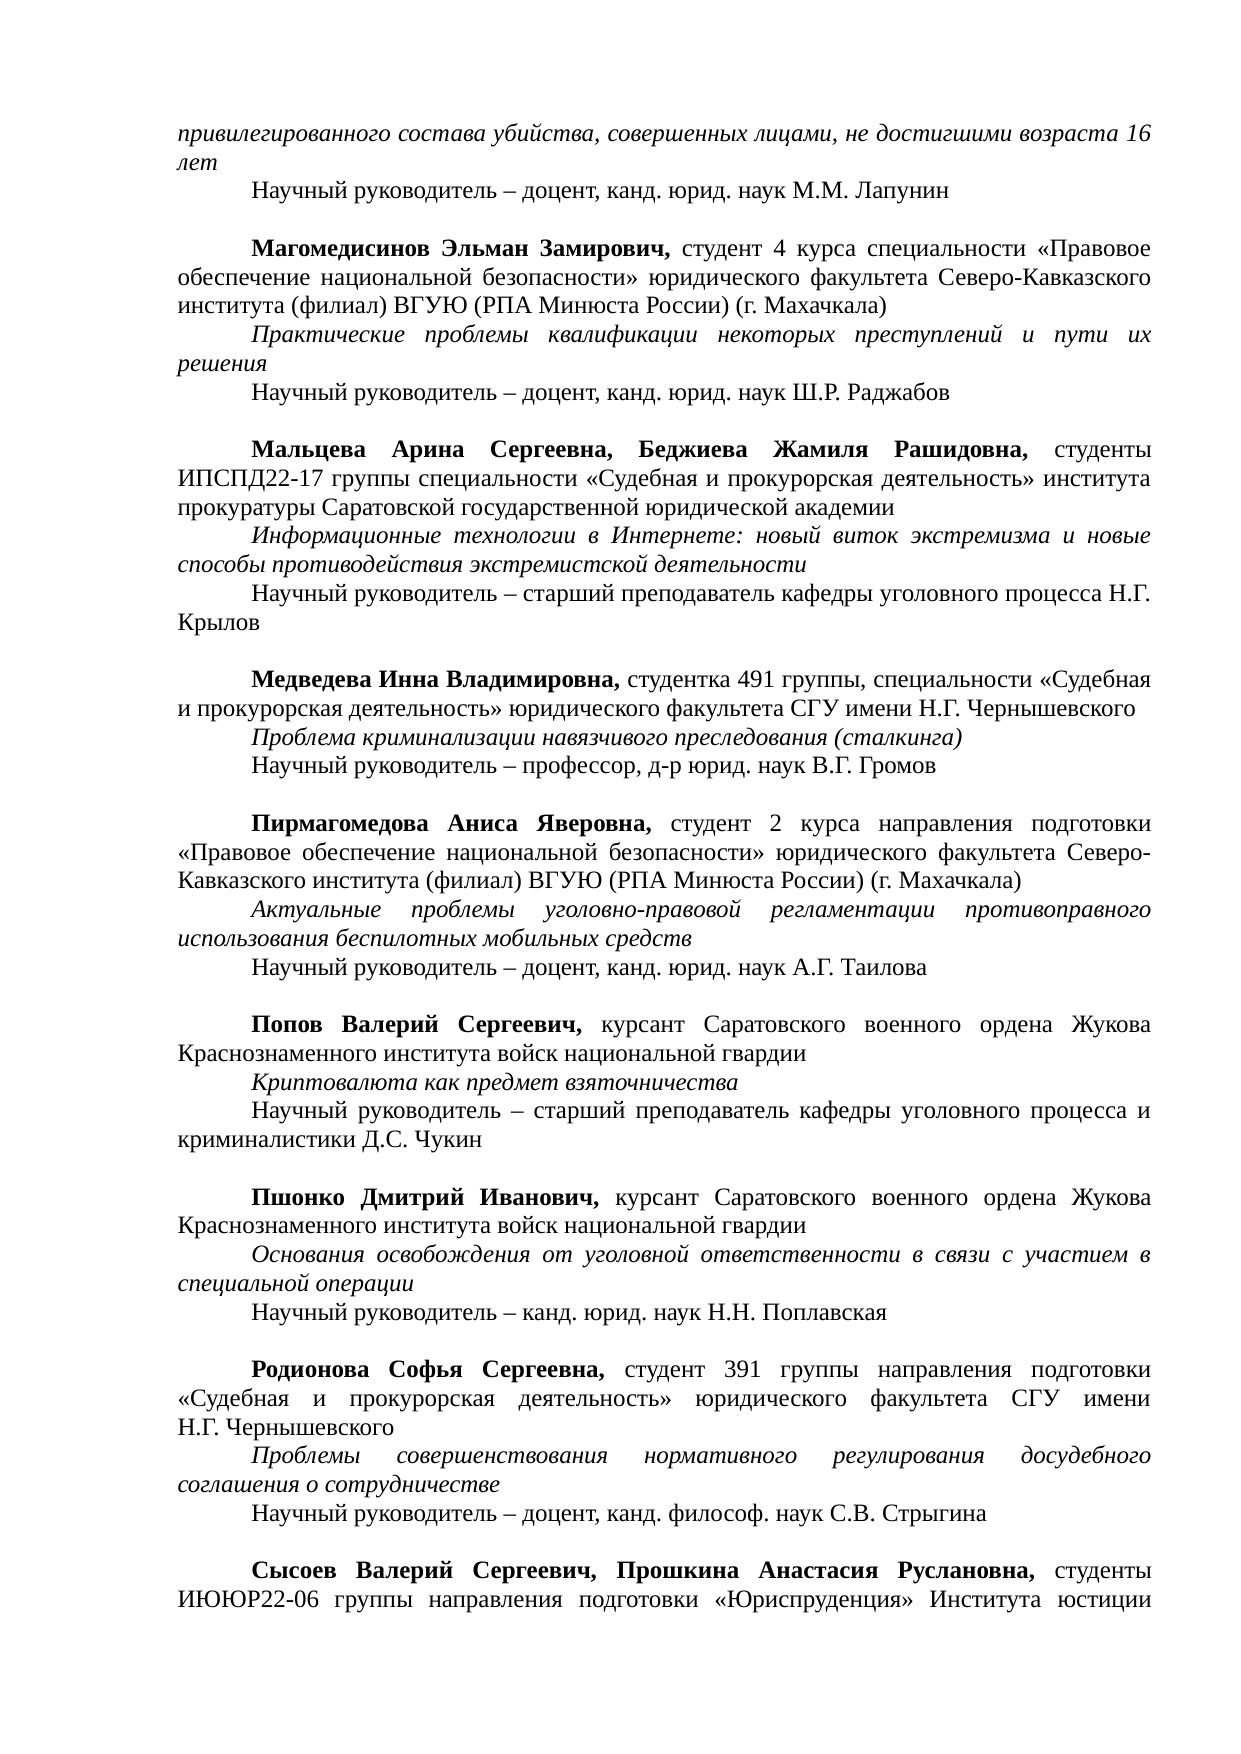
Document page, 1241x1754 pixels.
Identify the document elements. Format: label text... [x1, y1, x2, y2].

text Информационные технологии в Интернете: новый виток экстремизма и новые способы противодействия экстремистской деятельности [177, 521, 1152, 578]
text Попов Валерий Сергеевич, курсант Саратовского военного ордена Жукова Краснознаменного института войск национальной гвардии [177, 1009, 1152, 1067]
text Научный руководитель – доцент, канд. юрид. наук М.М. Лапунин [177, 176, 1152, 204]
text Криптовалюта как предмет взяточничества [177, 1067, 1152, 1096]
text Научный руководитель – доцент, канд. юрид. наук Ш.Р. Раджабов [177, 377, 1152, 406]
text Проблема криминализации навязчивого преследования (сталкинга) [177, 722, 1152, 751]
text Пирмагомедова Аниса Яверовна, студент 2 курса направления подготовки «Правовое обеспечение национальной безопасности» юридического факультета Северо-Кавказского института (филиал) ВГУЮ (РПА Минюста России) (г. Махачкала) [177, 808, 1152, 894]
text Проблемы совершенствования нормативного регулирования досудебного соглашения о сотрудничестве [177, 1441, 1152, 1498]
text Практические проблемы квалификации некоторых преступлений и пути их решения [177, 319, 1152, 377]
text Актуальные проблемы уголовно-правовой регламентации противоправного использования беспилотных мобильных средств [177, 894, 1152, 952]
text Мальцева Арина Сергеевна, Беджиева Жамиля Рашидовна, студенты ИПСПД22-17 группы специальности «Судебная и прокурорская деятельность» института прокуратуры Саратовской государственной юридической академии [177, 434, 1152, 521]
text Основания освобождения от уголовной ответственности в связи с участием в специальной операции [177, 1239, 1152, 1297]
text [177, 1556, 1152, 1613]
text Медведева Инна Владимировна, студентка 491 группы, специальности «Судебная и прокурорская деятельность» юридического факультета СГУ имени Н.Г. Чернышевского [177, 664, 1152, 722]
text Научный руководитель – старший преподаватель кафедры уголовного процесса Н.Г. Крылов [177, 578, 1152, 636]
text Научный руководитель – старший преподаватель кафедры уголовного процесса и криминалистики Д.С. Чукин [177, 1096, 1152, 1153]
text Магомедисинов Эльман Замирович, студент 4 курса специальности «Правовое обеспечение национальной безопасности» юридического факультета Северо-Кавказского института (филиал) ВГУЮ (РПА Минюста России) (г. Махачкала) [177, 233, 1152, 319]
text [177, 118, 1152, 176]
text Научный руководитель – доцент, канд. философ. наук С.В. Стрыгина [177, 1498, 1152, 1527]
text Научный руководитель – доцент, канд. юрид. наук А.Г. Таилова [177, 952, 1152, 981]
text Научный руководитель – профессор, д-р юрид. наук В.Г. Громов [177, 751, 1152, 779]
text Родионова Софья Сергеевна, студент 391 группы направления подготовки «Судебная и прокурорская деятельность» юридического факультета СГУ имени Н.Г. Чернышевского [177, 1354, 1152, 1441]
text Пшонко Дмитрий Иванович, курсант Саратовского военного ордена Жукова Краснознаменного института войск национальной гвардии [177, 1182, 1152, 1239]
text Научный руководитель – канд. юрид. наук Н.Н. Поплавская [177, 1297, 1152, 1326]
